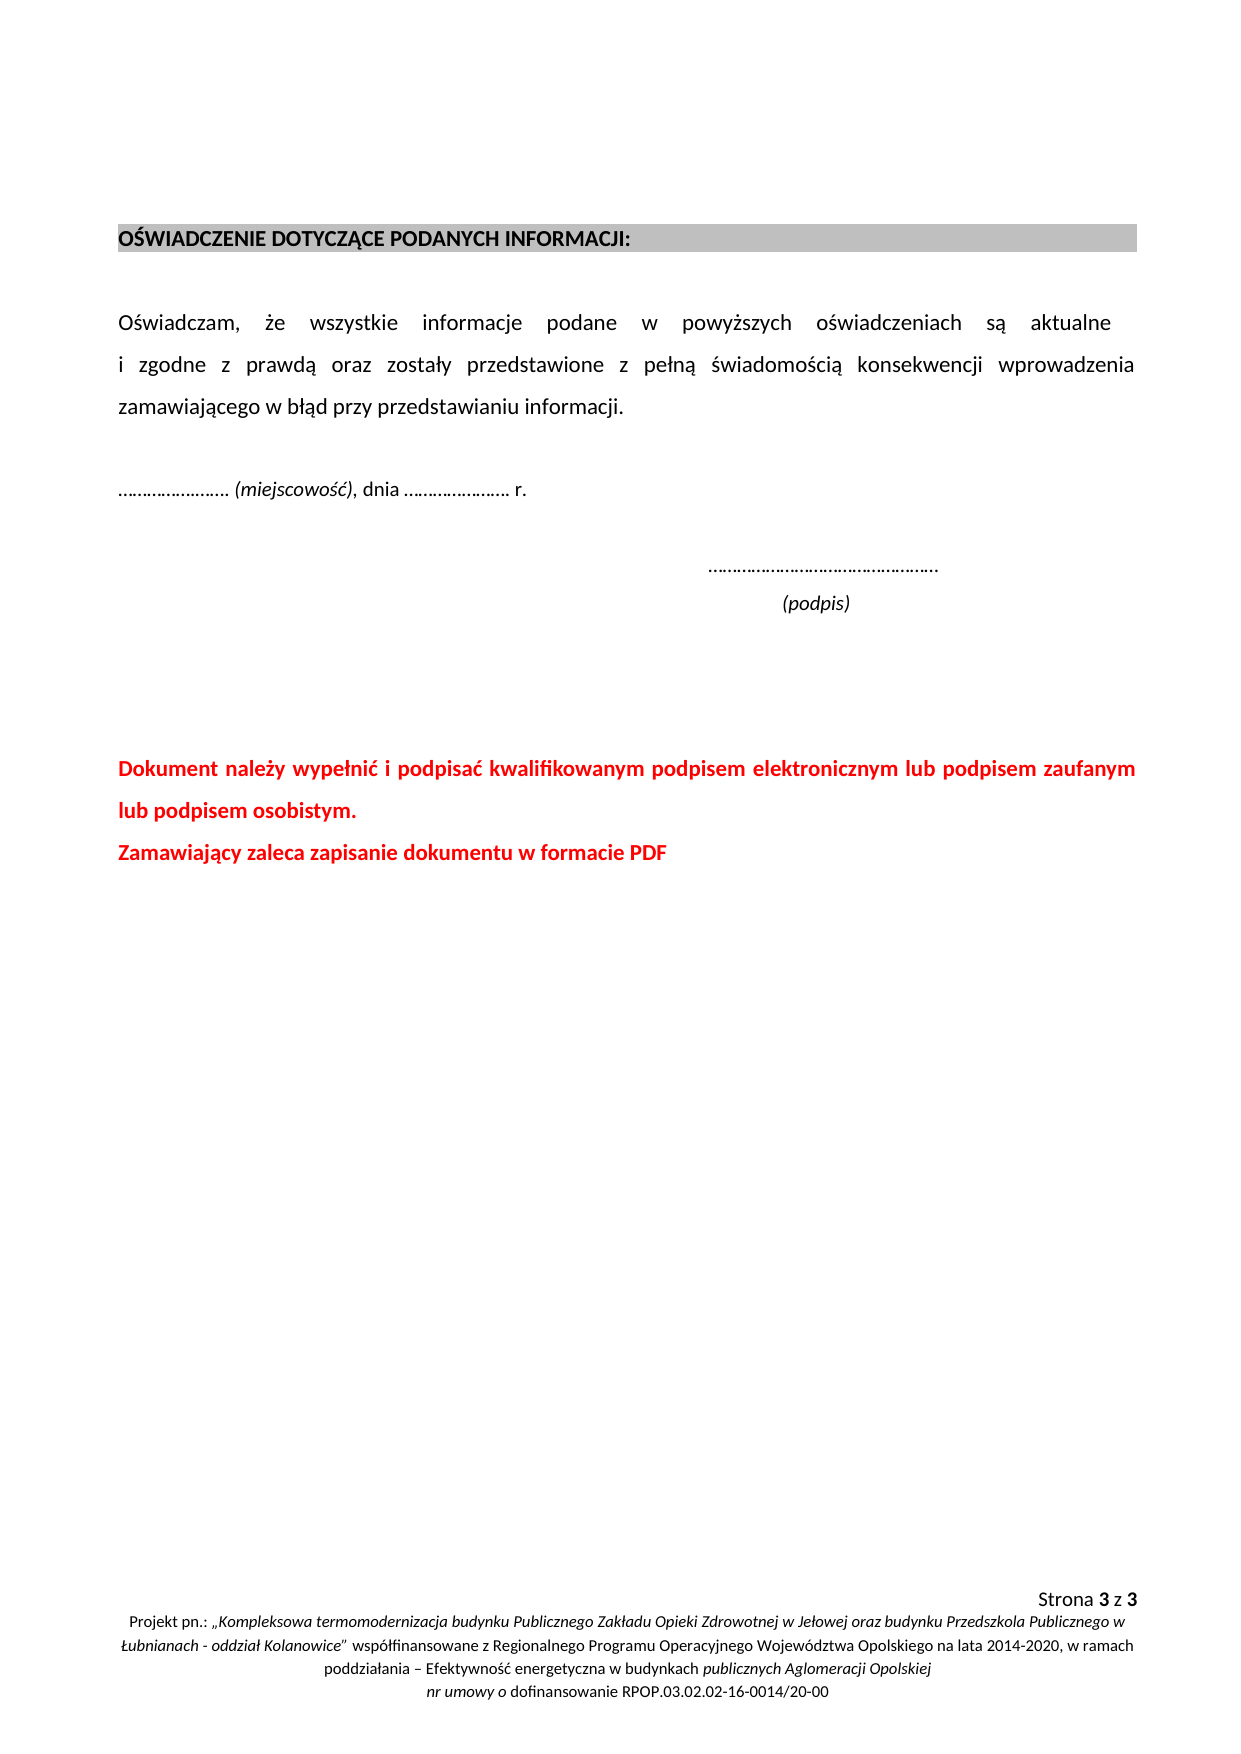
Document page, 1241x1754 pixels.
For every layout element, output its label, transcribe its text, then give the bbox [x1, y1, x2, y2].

text Oświadczam, że wszystkie informacje podane w powyższych oświadczeniach są aktualne i zgodne z prawdą oraz zostały przedstawione z pełną świadomością konsekwencji wprowadzenia zamawiającego w błąd przy przedstawianiu informacji. [118, 308, 1137, 420]
text (podpis) [708, 590, 1137, 616]
text …………….……. (miejscowość), dnia …………………. r. [118, 476, 1137, 501]
text Dokument należy wypełnić i podpisać kwalifikowanym podpisem elektronicznym lub podpisem zaufanym lub podpisem osobistym. [118, 754, 1137, 824]
text ………………………………………… [118, 552, 1137, 577]
text OŚWIADCZENIE DOTYCZĄCE PODANYCH INFORMACJI: [118, 224, 1137, 252]
text Zamawiający zaleca zapisanie dokumentu w formacie PDF [118, 838, 1137, 866]
